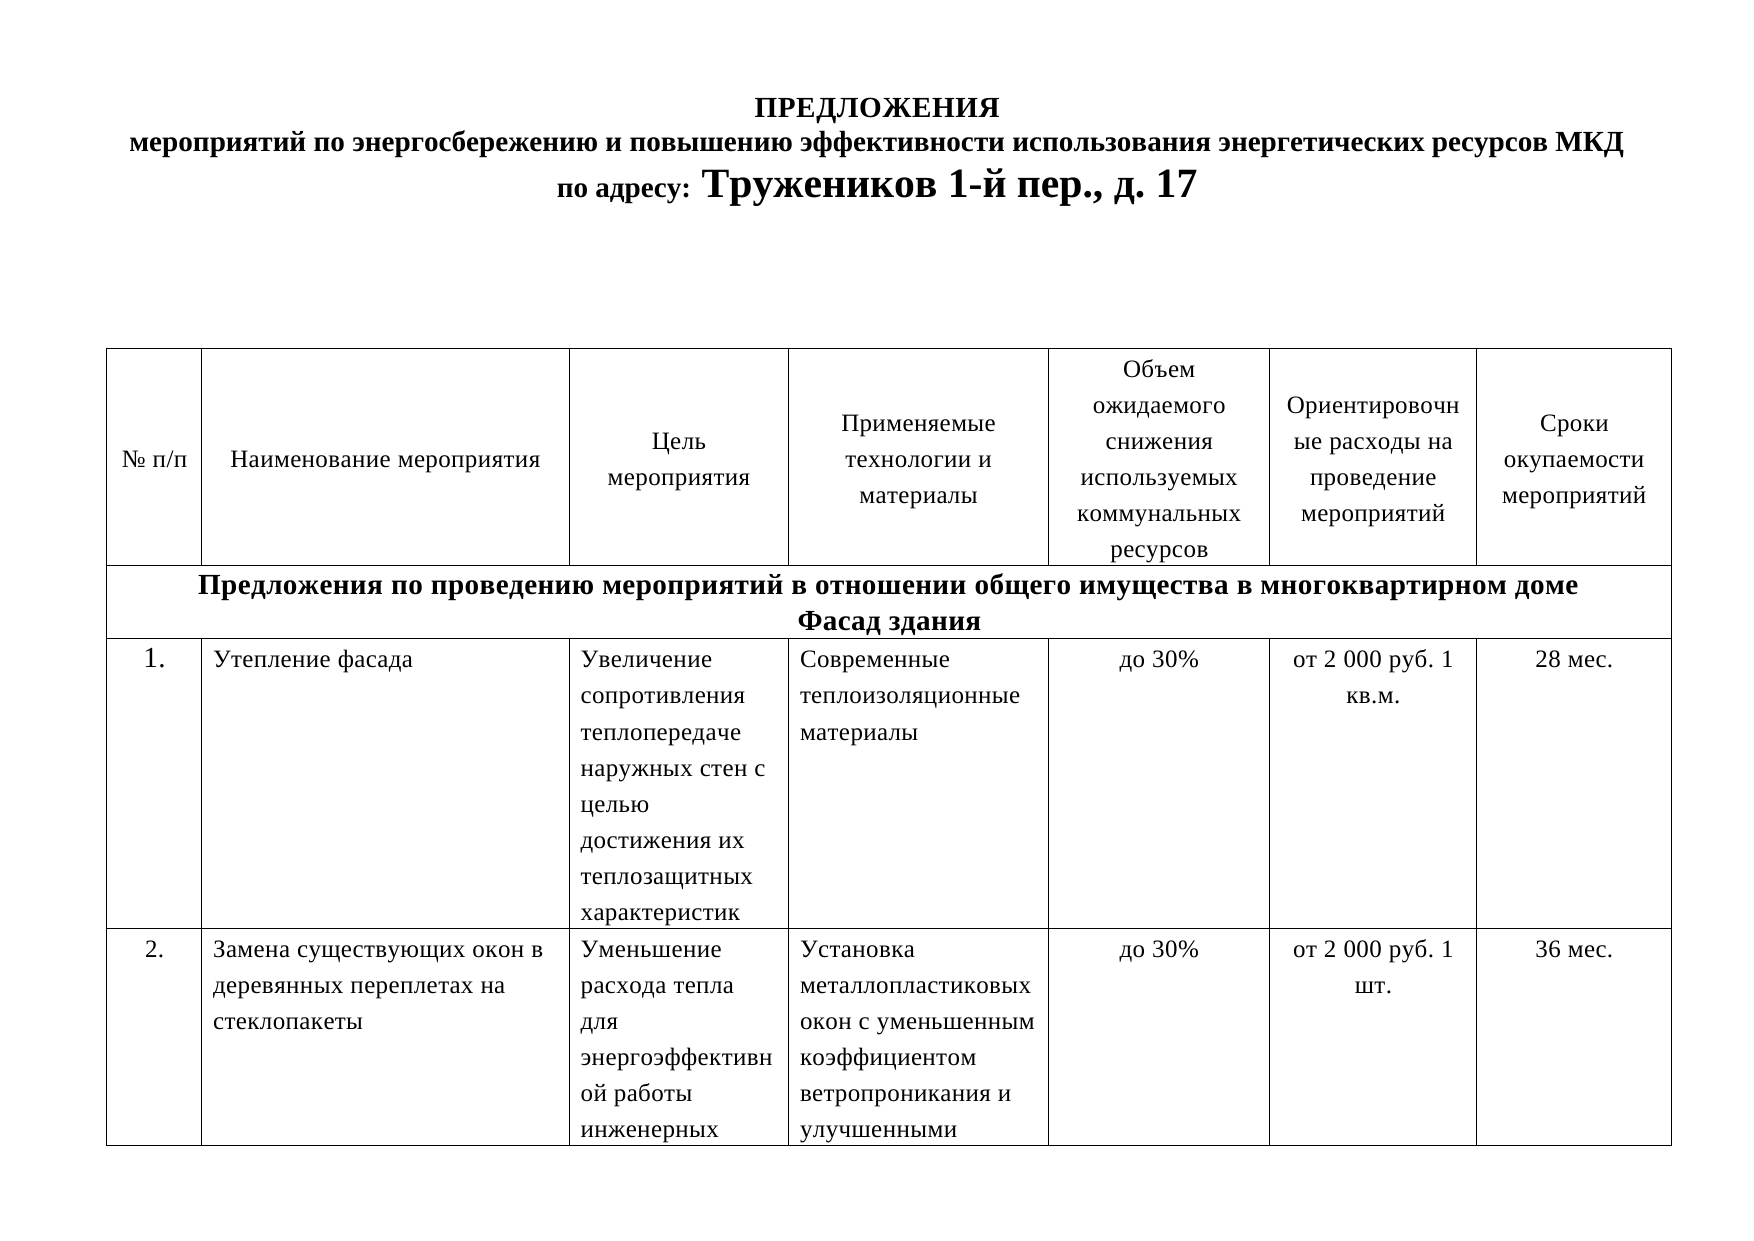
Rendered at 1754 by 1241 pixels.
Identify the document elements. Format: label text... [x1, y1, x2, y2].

table_cell Утепление фасада [202, 639, 569, 927]
text ПРЕДЛОЖЕНИЯ [118, 88, 1636, 124]
table_cell 28 мес. [1477, 639, 1671, 927]
table_header Ориентировочные расходы на проведение мероприятий [1270, 349, 1476, 565]
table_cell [570, 929, 788, 1145]
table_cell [202, 929, 569, 1145]
text мероприятий по энергосбережению и повышению эффективности использования энергетических ресурсов МКД по адресу: Тружеников 1-й пер., д. 17 [118, 124, 1636, 206]
table_header № п/п [107, 349, 201, 565]
table_header Применяемые технологии и материалы [789, 349, 1048, 565]
table_header Наименование мероприятия [202, 349, 569, 565]
table_cell Современные теплоизоляционные материалы [789, 639, 1048, 927]
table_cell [789, 929, 1048, 1145]
table_cell до 30% [1049, 929, 1269, 1145]
table_header Объем ожидаемого снижения используемых коммунальных ресурсов [1049, 349, 1269, 565]
table_cell от 2 000 руб. 1 шт. [1270, 929, 1476, 1145]
table_header Цель мероприятия [570, 349, 788, 565]
table_cell 1. [107, 639, 201, 927]
table_cell Предложения по проведению мероприятий в отношении общего имущества в многоквартирном доме Фасад здания [107, 566, 1671, 638]
table_cell до 30% [1049, 639, 1269, 927]
table_header Сроки окупаемости мероприятий [1477, 349, 1671, 565]
table_cell 36 мес. [1477, 929, 1671, 1145]
table_cell 2. [107, 929, 201, 1145]
table_cell от 2 000 руб. 1 кв.м. [1270, 639, 1476, 927]
table_cell Увеличение сопротивления теплопередаче наружных стен с целью достижения их теплозащитных характеристик [570, 639, 788, 927]
